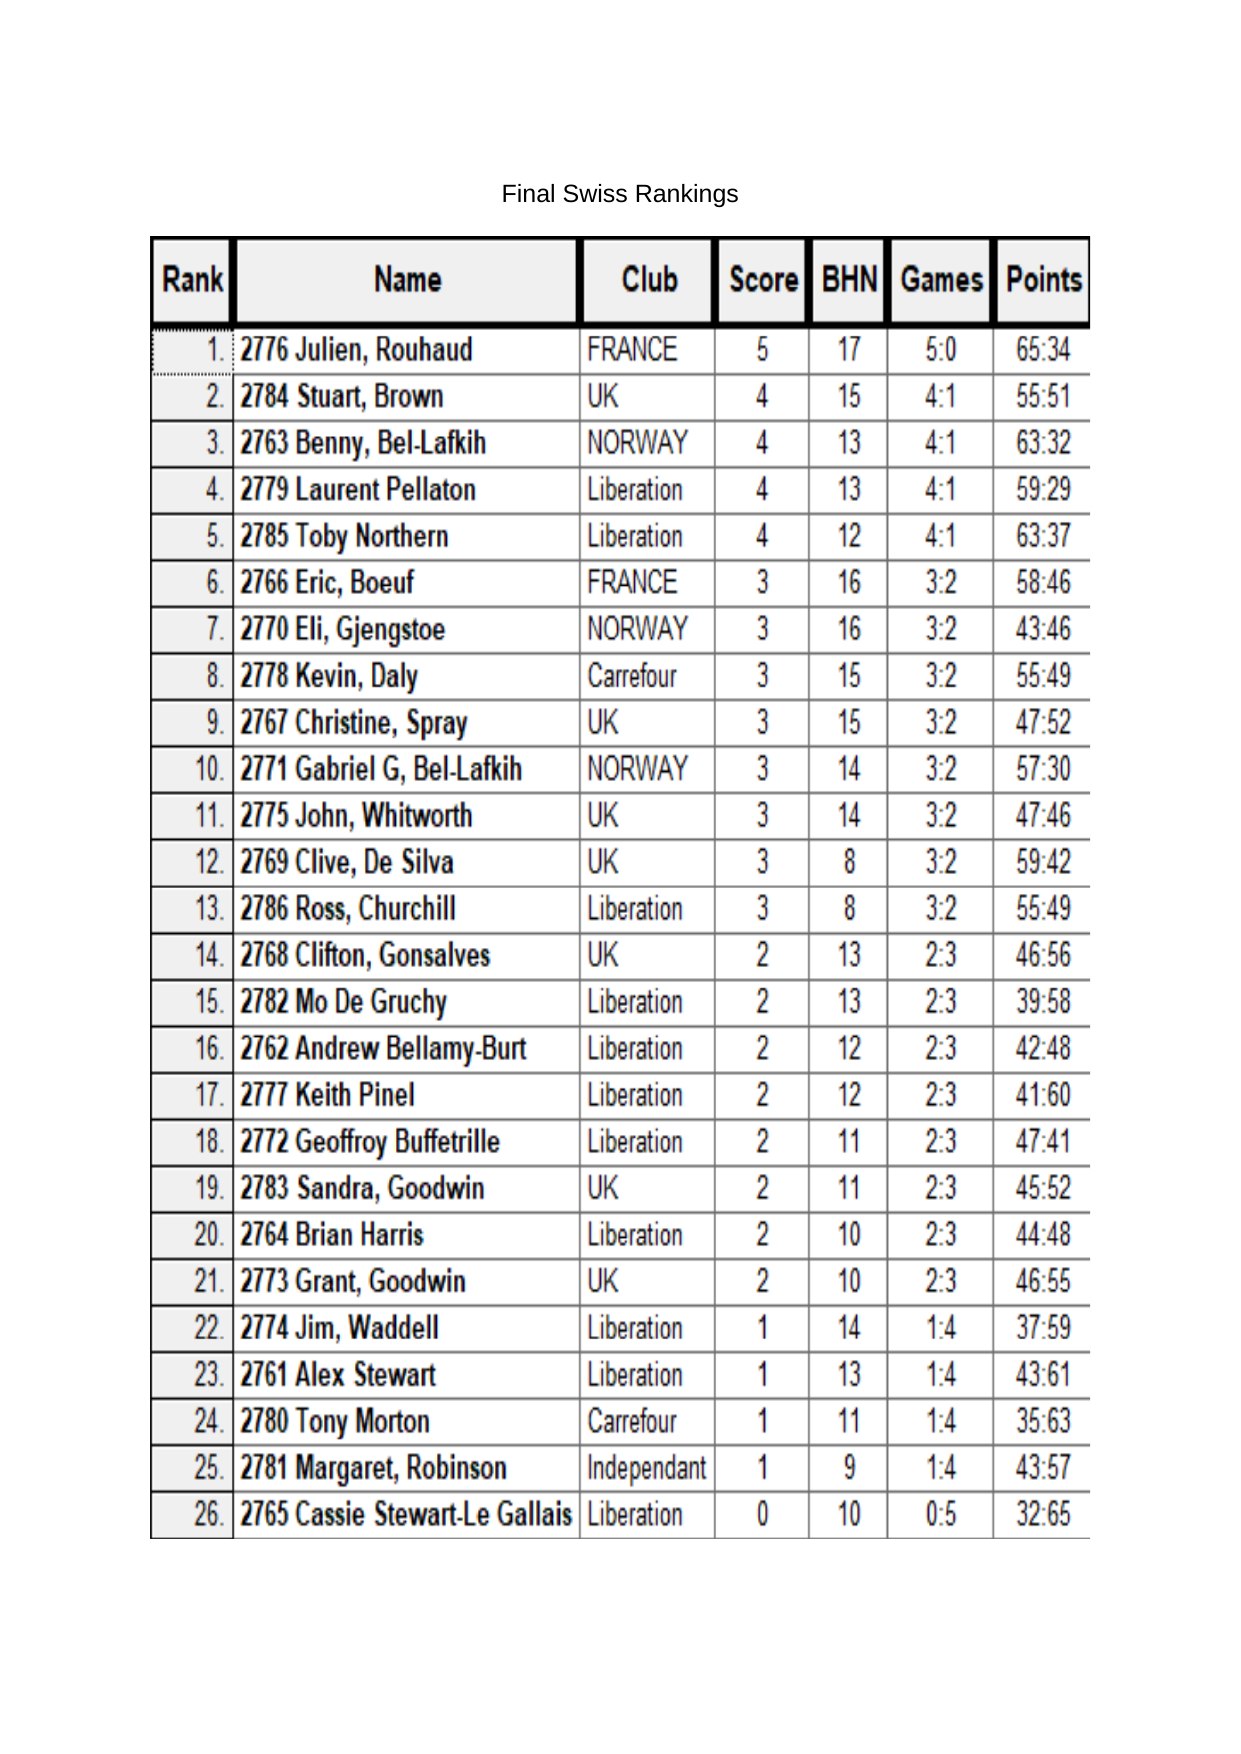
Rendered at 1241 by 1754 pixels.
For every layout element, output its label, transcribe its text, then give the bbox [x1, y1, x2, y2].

subtitle Final Swiss Rankings [150, 179, 1090, 207]
picture [150, 236, 1091, 1539]
